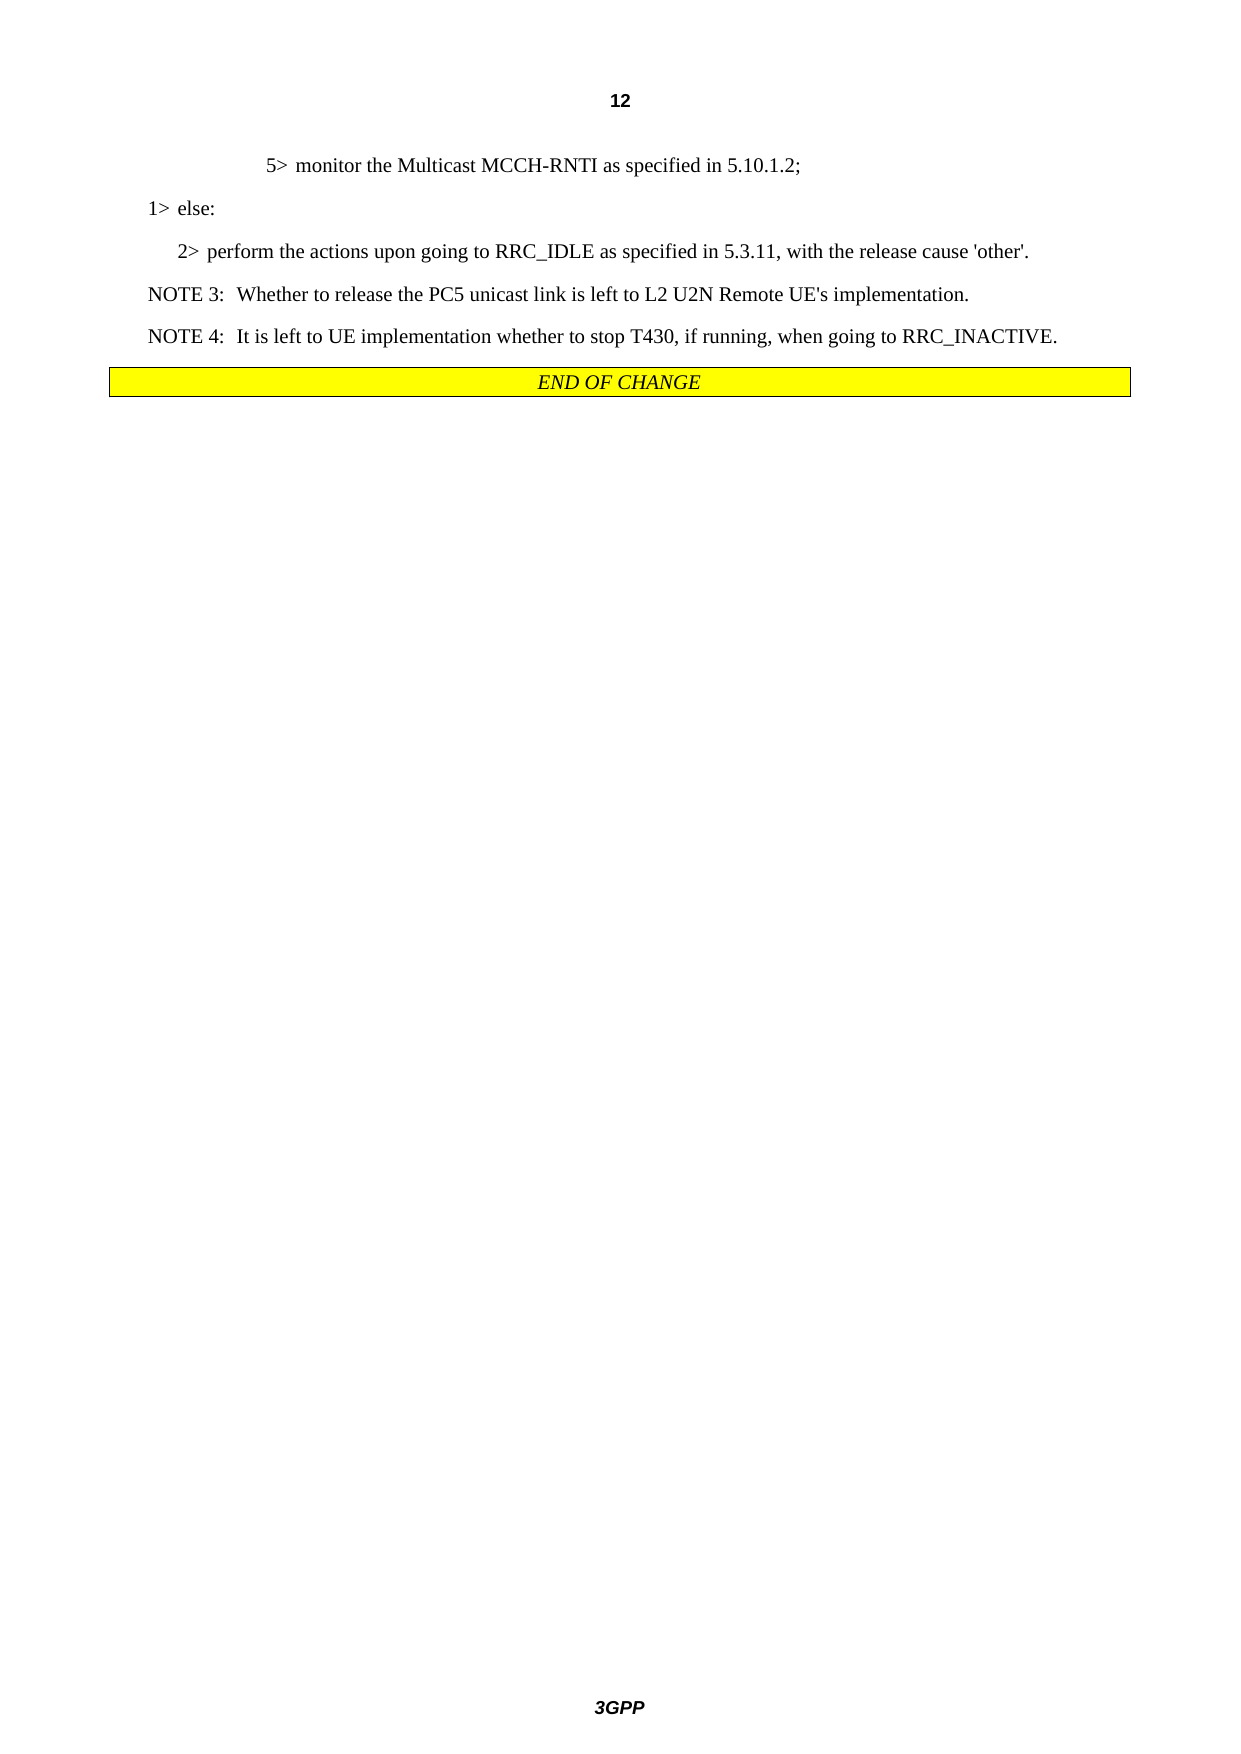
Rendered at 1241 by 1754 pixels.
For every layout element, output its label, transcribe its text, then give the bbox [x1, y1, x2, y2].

text 2> perform the actions upon going to RRC_IDLE as specified in 5.3.11, with the release cause 'other'. [177, 239, 1122, 263]
text NOTE 3: Whether to release the PC5 unicast link is left to L2 U2N Remote UE's implementation. [148, 281, 1122, 306]
text END OF CHANGE [110, 368, 1130, 396]
text NOTE 4: It is left to UE implementation whether to stop T430, if running, when going to RRC_INACTIVE. [148, 324, 1122, 348]
text 1> else: [148, 196, 1122, 220]
text 5> monitor the Multicast MCCH-RNTI as specified in 5.10.1.2; [266, 153, 1122, 177]
